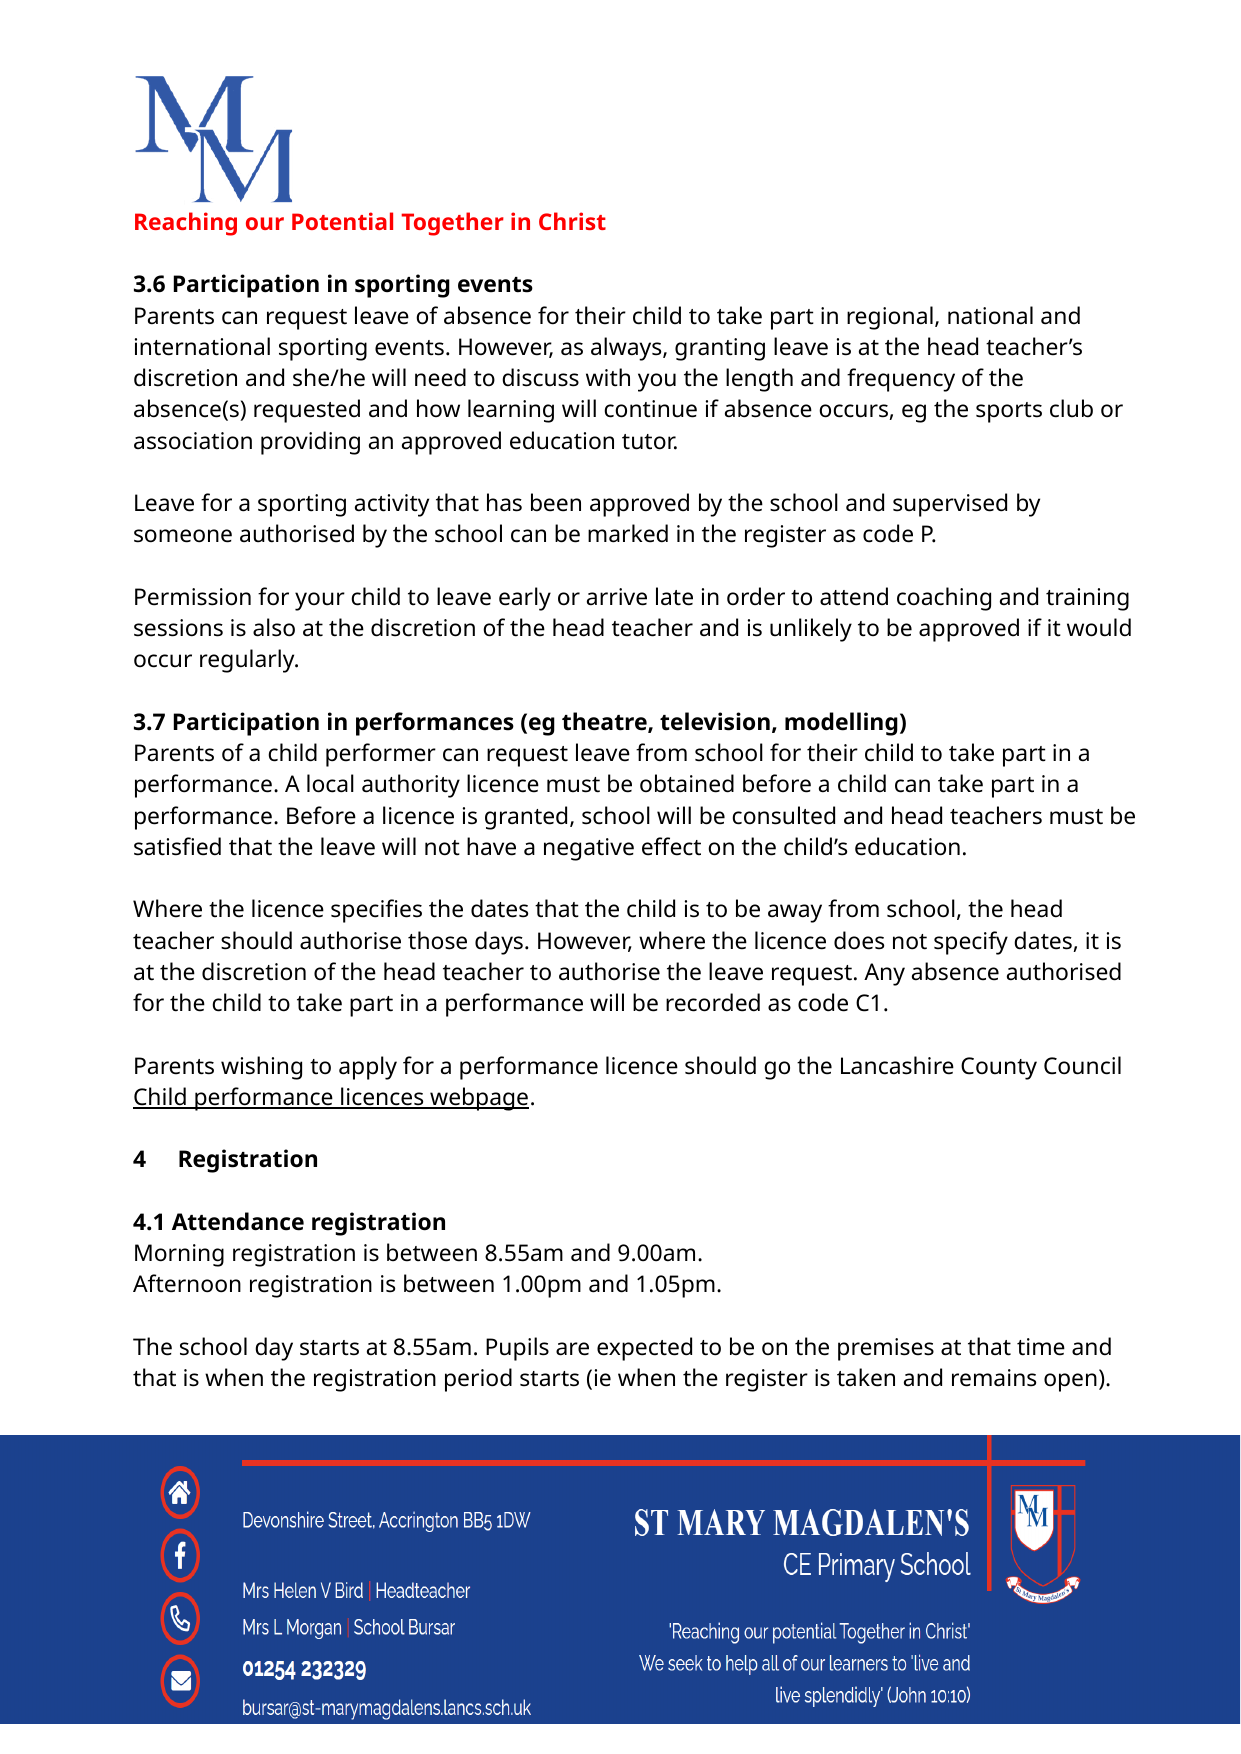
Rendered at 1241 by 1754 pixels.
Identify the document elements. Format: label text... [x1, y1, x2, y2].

text 3.7 Participation in performances (eg theatre, television, modelling) [133, 706, 1137, 737]
text 3.6 Participation in sporting events [133, 268, 1137, 300]
text Parents of a child performer can request leave from school for their child to take part in a performance. A local authority licence must be obtained before a child can take part in a performance. Before a licence is granted, school will be consulted and head teachers must be satisfied that the leave will not have a negative effect on the child’s education. [133, 737, 1137, 862]
text 4.1 Attendance registration [133, 1206, 1137, 1237]
text The school day starts at 8.55am. Pupils are expected to be on the premises at that time and that is when the registration period starts (ie when the register is taken and remains open). [133, 1331, 1137, 1393]
text Morning registration is between 8.55am and 9.00am. [133, 1237, 1137, 1268]
text Afternoon registration is between 1.00pm and 1.05pm. [133, 1268, 1137, 1300]
text Where the licence specifies the dates that the child is to be away from school, the head teacher should authorise those days. However, where the licence does not specify dates, it is at the discretion of the head teacher to authorise the leave request. Any absence authorised for the child to take part in a performance will be recorded as code C1. [133, 893, 1137, 1018]
text Parents wishing to apply for a performance licence should go the Lancashire County Council Child performance licences webpage. [133, 1050, 1137, 1112]
picture [0, 1435, 1241, 1724]
text Permission for your child to leave early or arrive late in order to attend coaching and training sessions is also at the discretion of the head teacher and is unlikely to be approved if it would occur regularly. [133, 581, 1137, 675]
text Leave for a sporting activity that has been approved by the school and supervised by someone authorised by the school can be marked in the register as code P. [133, 487, 1137, 550]
text 4 Registration [133, 1143, 1137, 1175]
text Parents can request leave of absence for their child to take part in regional, national and international sporting events. However, as always, granting leave is at the head teacher’s discretion and she/he will need to discuss with you the length and frequency of the absence(s) requested and how learning will continue if absence occurs, eg the sports club or association providing an approved education tutor. [133, 300, 1137, 456]
picture [132, 73, 293, 206]
